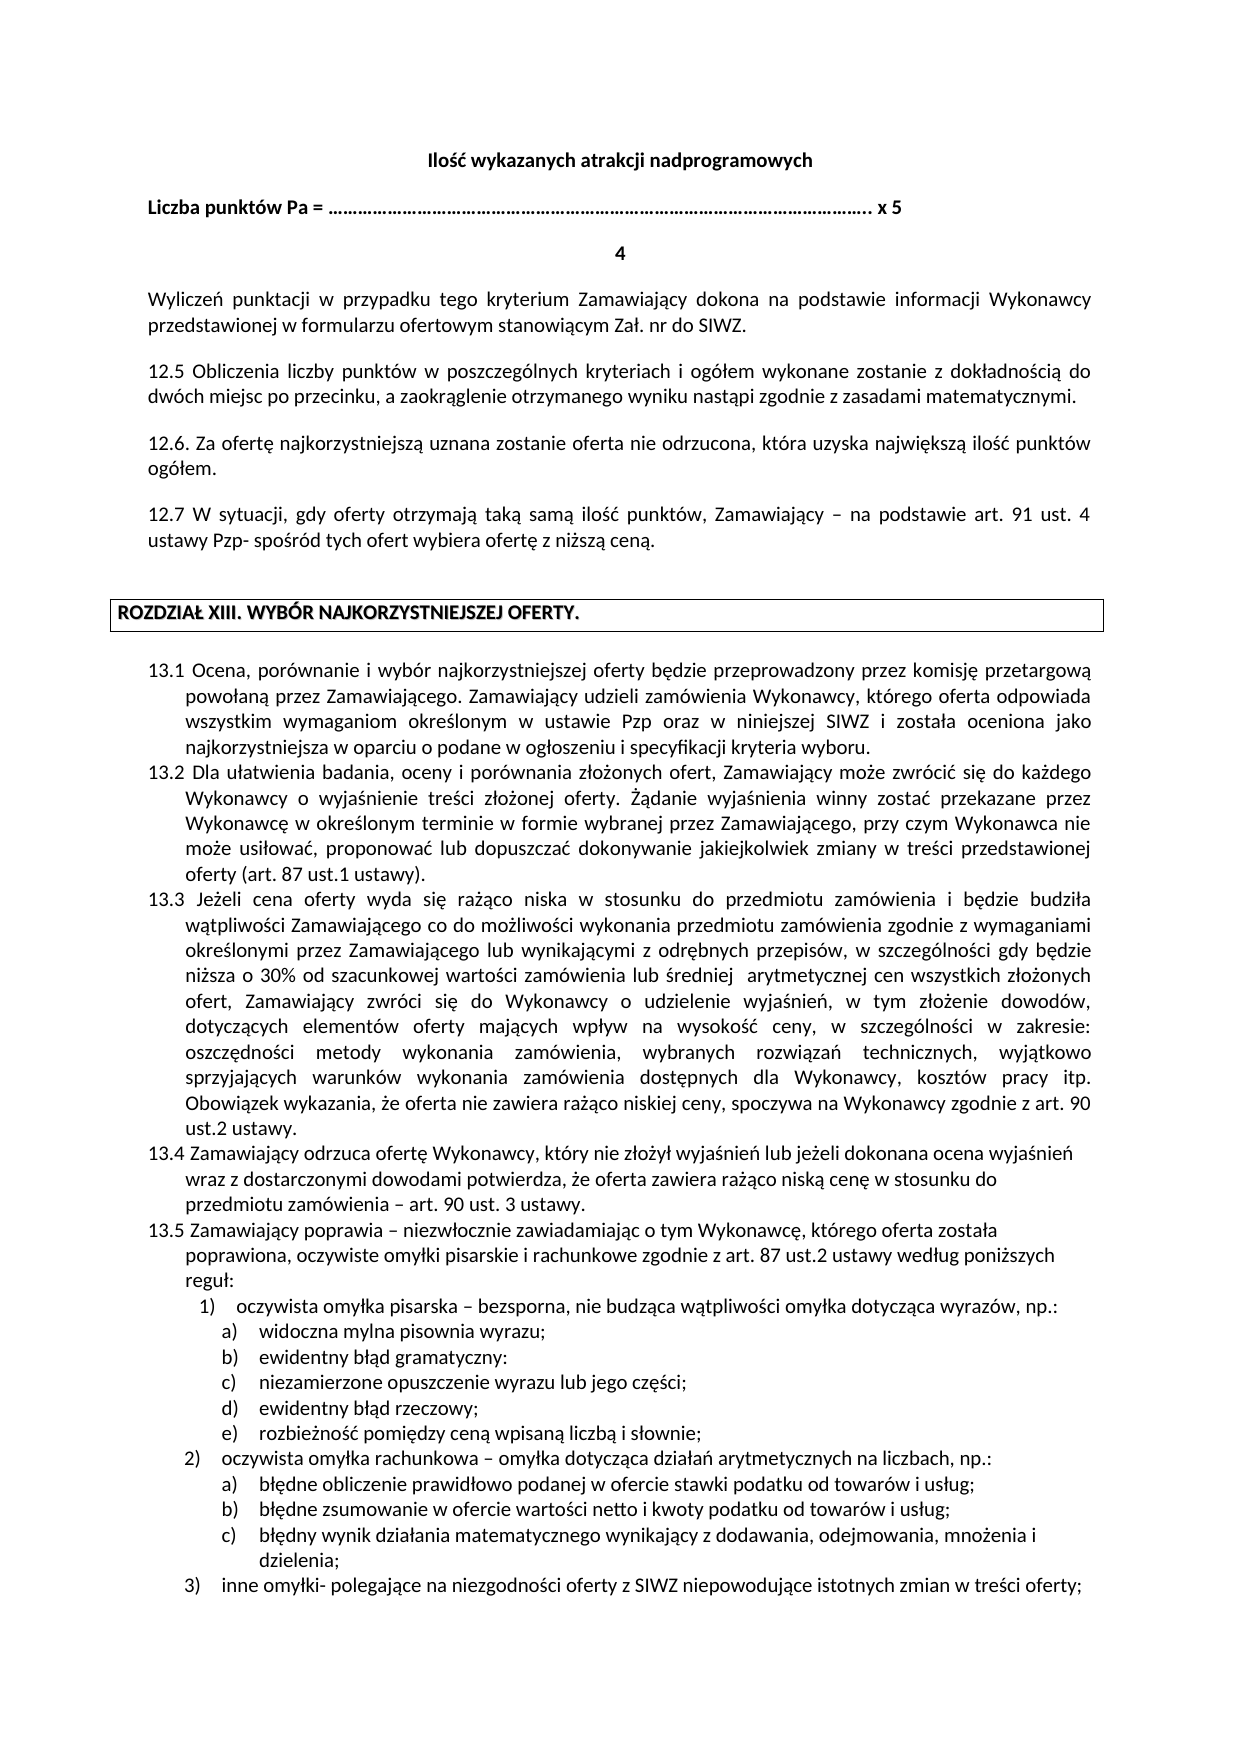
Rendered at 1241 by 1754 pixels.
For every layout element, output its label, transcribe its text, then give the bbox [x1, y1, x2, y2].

list Jeżeli cena oferty wyda się rażąco niska w stosunku do przedmiotu zamówienia i będzie budziła wątpliwości Zamawiającego co do możliwości wykonania przedmiotu zamówienia zgodnie z wymaganiami określonymi przez Zamawiającego lub wynikającymi z odrębnych przepisów, w szczególności gdy będzie niższa o 30% od szacunkowej wartości zamówienia lub średniej arytmetycznej cen wszystkich złożonych ofert, Zamawiający zwróci się do Wykonawcy o udzielenie wyjaśnień, w tym złożenie dowodów, dotyczących elementów oferty mających wpływ na wysokość ceny, w szczególności w zakresie: oszczędności metody wykonania zamówienia, wybranych rozwiązań technicznych, wyjątkowo sprzyjających warunków wykonania zamówienia dostępnych dla Wykonawcy, kosztów pracy itp. Obowiązek wykazania, że oferta nie zawiera rażąco niskiej ceny, spoczywa na Wykonawcy zgodnie z art. 90 ust.2 ustawy. [148, 886, 1093, 1141]
list ewidentny błąd gramatyczny: [221, 1344, 1093, 1369]
list ewidentny błąd rzeczowy; [221, 1395, 1093, 1420]
list oczywista omyłka rachunkowa – omyłka dotycząca działań arytmetycznych na liczbach, np.: [184, 1446, 1093, 1471]
list rozbieżność pomiędzy ceną wpisaną liczbą i słownie; [221, 1420, 1093, 1446]
list błędny wynik działania matematycznego wynikający z dodawania, odejmowania, mnożenia i dzielenia; [221, 1522, 1093, 1573]
text Wyliczeń punktacji w przypadku tego kryterium Zamawiający dokona na podstawie informacji Wykonawcy przedstawionej w formularzu ofertowym stanowiącym Zał. nr do SIWZ. [148, 286, 1093, 337]
list Zamawiający odrzuca ofertę Wykonawcy, który nie złożył wyjaśnień lub jeżeli dokonana ocena wyjaśnień wraz z dostarczonymi dowodami potwierdza, że oferta zawiera rażąco niską cenę w stosunku do przedmiotu zamówienia – art. 90 ust. 3 ustawy. [148, 1141, 1093, 1217]
list błędne obliczenie prawidłowo podanej w ofercie stawki podatku od towarów i usług; [221, 1471, 1093, 1496]
table_header ROZDZIAŁ XIII. WYBÓR NAJKORZYSTNIEJSZEJ OFERTY. [111, 600, 1103, 631]
text Liczba punktów Pa = ……………………………………………………………………………………………….. x 5 [148, 194, 1093, 219]
list oczywista omyłka pisarska – bezsporna, nie budząca wątpliwości omyłka dotycząca wyrazów, np.: [199, 1293, 1093, 1318]
text Ilość wykazanych atrakcji nadprogramowych [148, 148, 1093, 173]
list błędne zsumowanie w ofercie wartości netto i kwoty podatku od towarów i usług; [221, 1496, 1093, 1522]
text 12.6. Za ofertę najkorzystniejszą uznana zostanie oferta nie odrzucona, która uzyska największą ilość punktów ogółem. [148, 430, 1093, 481]
list Ocena, porównanie i wybór najkorzystniejszej oferty będzie przeprowadzony przez komisję przetargową powołaną przez Zamawiającego. Zamawiający udzieli zamówienia Wykonawcy, którego oferta odpowiada wszystkim wymaganiom określonym w ustawie Pzp oraz w niniejszej SIWZ i została oceniona jako najkorzystniejsza w oparciu o podane w ogłoszeniu i specyfikacji kryteria wyboru. [148, 658, 1093, 759]
text 12.7 W sytuacji, gdy oferty otrzymają taką samą ilość punktów, Zamawiający – na podstawie art. 91 ust. 4 ustawy Pzp- spośród tych ofert wybiera ofertę z niższą ceną. [148, 501, 1093, 552]
list Dla ułatwienia badania, oceny i porównania złożonych ofert, Zamawiający może zwrócić się do każdego Wykonawcy o wyjaśnienie treści złożonej oferty. Żądanie wyjaśnienia winny zostać przekazane przez Wykonawcę w określonym terminie w formie wybranej przez Zamawiającego, przy czym Wykonawca nie może usiłować, proponować lub dopuszczać dokonywanie jakiejkolwiek zmiany w treści przedstawionej oferty (art. 87 ust.1 ustawy). [148, 759, 1093, 886]
list inne omyłki- polegające na niezgodności oferty z SIWZ niepowodujące istotnych zmian w treści oferty; [184, 1573, 1093, 1598]
list niezamierzone opuszczenie wyrazu lub jego części; [221, 1369, 1093, 1395]
text 4 [148, 240, 1093, 266]
text 12.5 Obliczenia liczby punktów w poszczególnych kryteriach i ogółem wykonane zostanie z dokładnością do dwóch miejsc po przecinku, a zaokrąglenie otrzymanego wyniku nastąpi zgodnie z zasadami matematycznymi. [148, 358, 1093, 409]
list widoczna mylna pisownia wyrazu; [221, 1318, 1093, 1344]
list Zamawiający poprawia – niezwłocznie zawiadamiając o tym Wykonawcę, którego oferta została poprawiona, oczywiste omyłki pisarskie i rachunkowe zgodnie z art. 87 ust.2 ustawy według poniższych reguł: [148, 1217, 1093, 1293]
